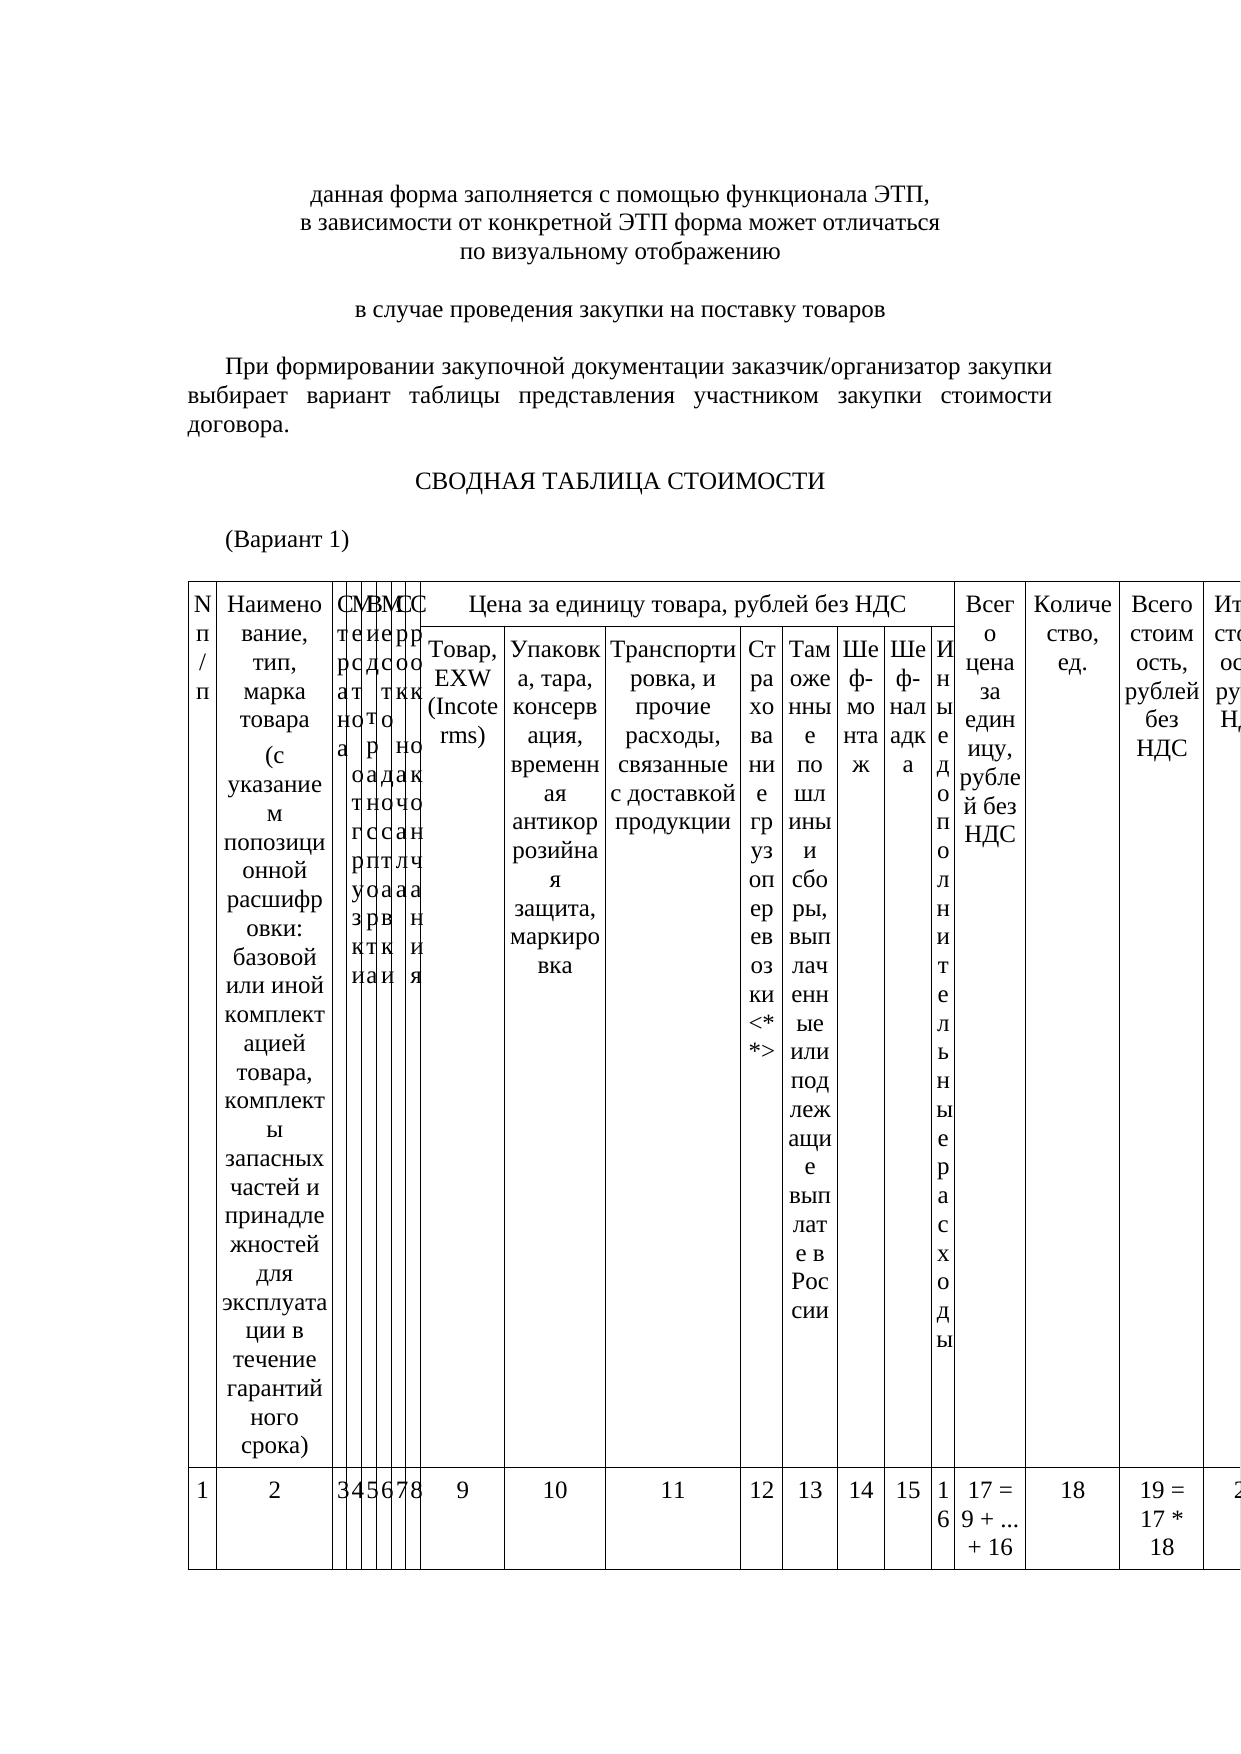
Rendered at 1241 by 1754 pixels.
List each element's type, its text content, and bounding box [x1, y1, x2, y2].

table_cell Товар, EXW (Incoterms) [421, 627, 504, 1467]
table_cell 10 [505, 1468, 605, 1568]
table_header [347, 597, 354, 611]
table_header Всего стоимость, рублей без НДС [1120, 582, 1203, 1467]
table_cell 8 [406, 1468, 420, 1568]
table_cell 12 [741, 1468, 782, 1568]
table_cell Таможенные пошлины и сборы, выплаченные или подлежащие выплате в России [783, 627, 837, 1467]
table_header Срок окончания [406, 582, 420, 1467]
table_cell Упаковка, тара, консервация, временная антикоррозийная защита, маркировка [505, 627, 605, 1467]
table_cell 17 = 9 + ... + 16 [955, 1468, 1025, 1568]
table_cell Иные дополнительные расходы [932, 627, 954, 1467]
table_cell 20 [1204, 1468, 1240, 1568]
table_cell 15 [885, 1468, 931, 1568]
table_cell 16 [932, 1468, 954, 1568]
table_header Количество, ед. [1026, 582, 1119, 1467]
table_cell 3 [333, 1468, 346, 1568]
table_cell 7 [392, 1468, 405, 1568]
table_header Срок начала [392, 582, 405, 1467]
table_cell 4 [347, 1468, 361, 1568]
text в зависимости от конкретной ЭТП форма может отличаться [187, 207, 1053, 236]
table_cell Шеф-наладка [885, 627, 931, 1467]
table_cell 1 [189, 1468, 216, 1568]
table_cell 11 [606, 1468, 740, 1568]
table_cell 13 [783, 1468, 837, 1568]
text (Вариант 1) [187, 524, 1053, 552]
table_cell 6 [377, 1468, 391, 1568]
text в случае проведения закупки на поставку товаров [187, 294, 1053, 322]
table_header Место отгрузки [347, 599, 361, 1467]
table_header Место доставки [377, 582, 391, 1467]
table_cell Страхование грузоперевозки <**> [741, 627, 782, 1467]
table_cell 14 [838, 1468, 884, 1568]
table_cell 19 = 17 * 18 [1120, 1468, 1203, 1568]
text При формировании закупочной документации заказчик/организатор закупки выбирает вариант таблицы представления участником закупки стоимости договора. [187, 351, 1053, 437]
table_header N п/п [189, 582, 216, 1467]
table_cell 5 [362, 1468, 376, 1568]
table_header Итого стоимость, руб. с НДС [1204, 582, 1240, 1467]
table_header Вид транспорта [362, 582, 376, 1467]
table_cell 18 [1026, 1468, 1119, 1568]
table_cell Транспортировка, и прочие расходы, связанные с доставкой продукции [606, 627, 740, 1467]
table_header Всего цена за единицу, рублей без НДС [955, 582, 1025, 1467]
table_header Цена за единицу товара, рублей без НДС [421, 582, 954, 626]
table_cell 9 [421, 1468, 504, 1568]
table_cell 2 [217, 1468, 332, 1568]
text данная форма заполняется с помощью функционала ЭТП, [187, 179, 1053, 207]
table_cell Шеф-монтаж [838, 627, 884, 1467]
table_header Страна [333, 582, 346, 1467]
text по визуальному отображению [187, 236, 1053, 265]
table_header Наименование, тип, марка товара (с указанием попозиционной расшифровки: базовой или иной комплектацией товара, комплекты запасных частей и принадлежностей для эксплуатации в течение гарантийного срока) [217, 582, 332, 1467]
text СВОДНАЯ ТАБЛИЦА СТОИМОСТИ [187, 466, 1053, 495]
